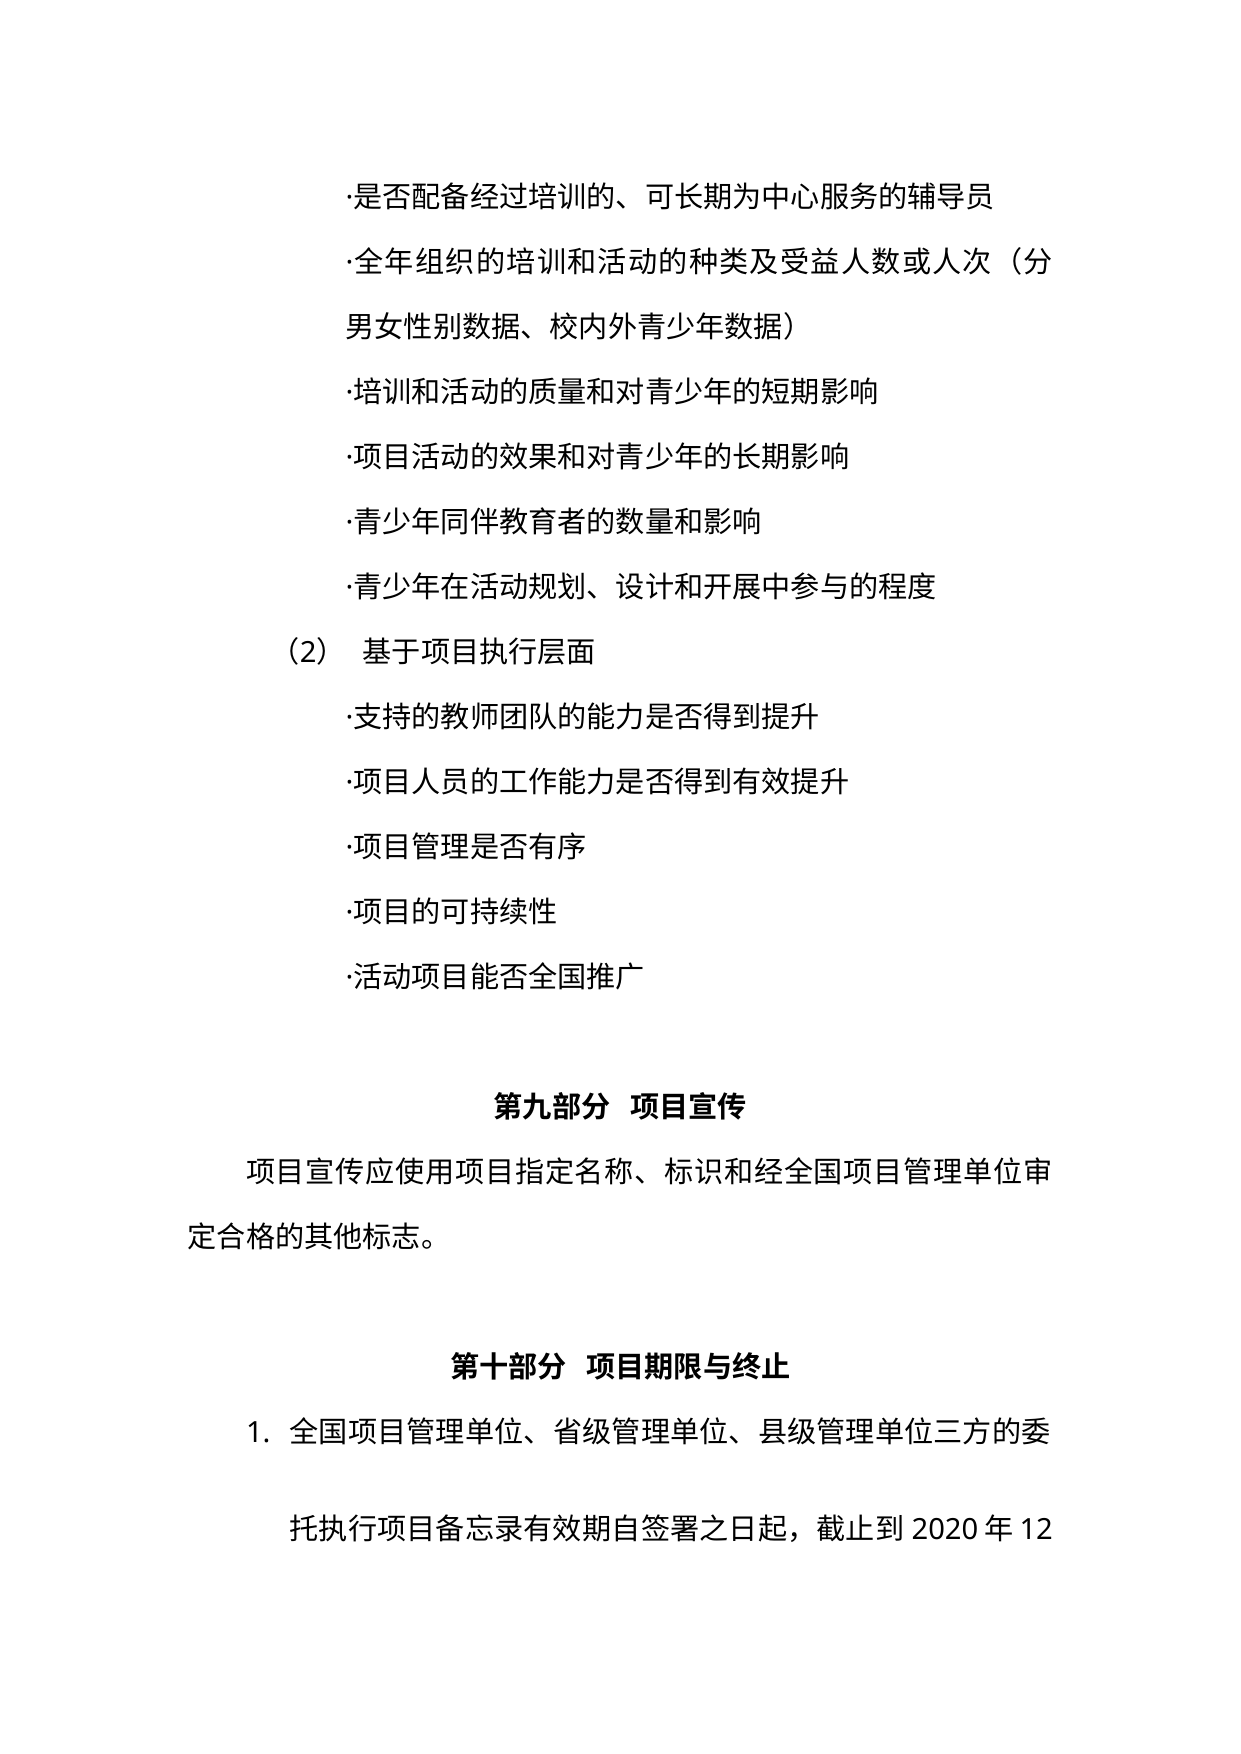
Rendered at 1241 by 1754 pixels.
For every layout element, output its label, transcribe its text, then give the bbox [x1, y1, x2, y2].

list ·项目活动的效果和对青少年的长期影响 [345, 422, 1053, 487]
list ·青少年在活动规划、设计和开展中参与的程度 [345, 552, 1053, 617]
list ·活动项目能否全国推广 [345, 942, 1053, 1007]
list ·培训和活动的质量和对青少年的短期影响 [345, 357, 1053, 422]
text 项目宣传应使用项目指定名称、标识和经全国项目管理单位审定合格的其他标志。 [187, 1137, 1053, 1267]
list ·支持的教师团队的能力是否得到提升 [345, 682, 1053, 747]
list ·全年组织的培训和活动的种类及受益人数或人次（分男女性别数据、校内外青少年数据） [345, 227, 1053, 357]
list ·项目管理是否有序 [345, 812, 1053, 877]
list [246, 1397, 1053, 1559]
list ·项目人员的工作能力是否得到有效提升 [345, 747, 1053, 812]
list ·青少年同伴教育者的数量和影响 [345, 487, 1053, 552]
text 第十部分 项目期限与终止 [187, 1332, 1053, 1397]
text 第九部分 项目宣传 [187, 1072, 1053, 1137]
list ·是否配备经过培训的、可长期为中心服务的辅导员 [345, 162, 1053, 227]
list ·项目的可持续性 [345, 877, 1053, 942]
list 基于项目执行层面 [270, 617, 1053, 682]
